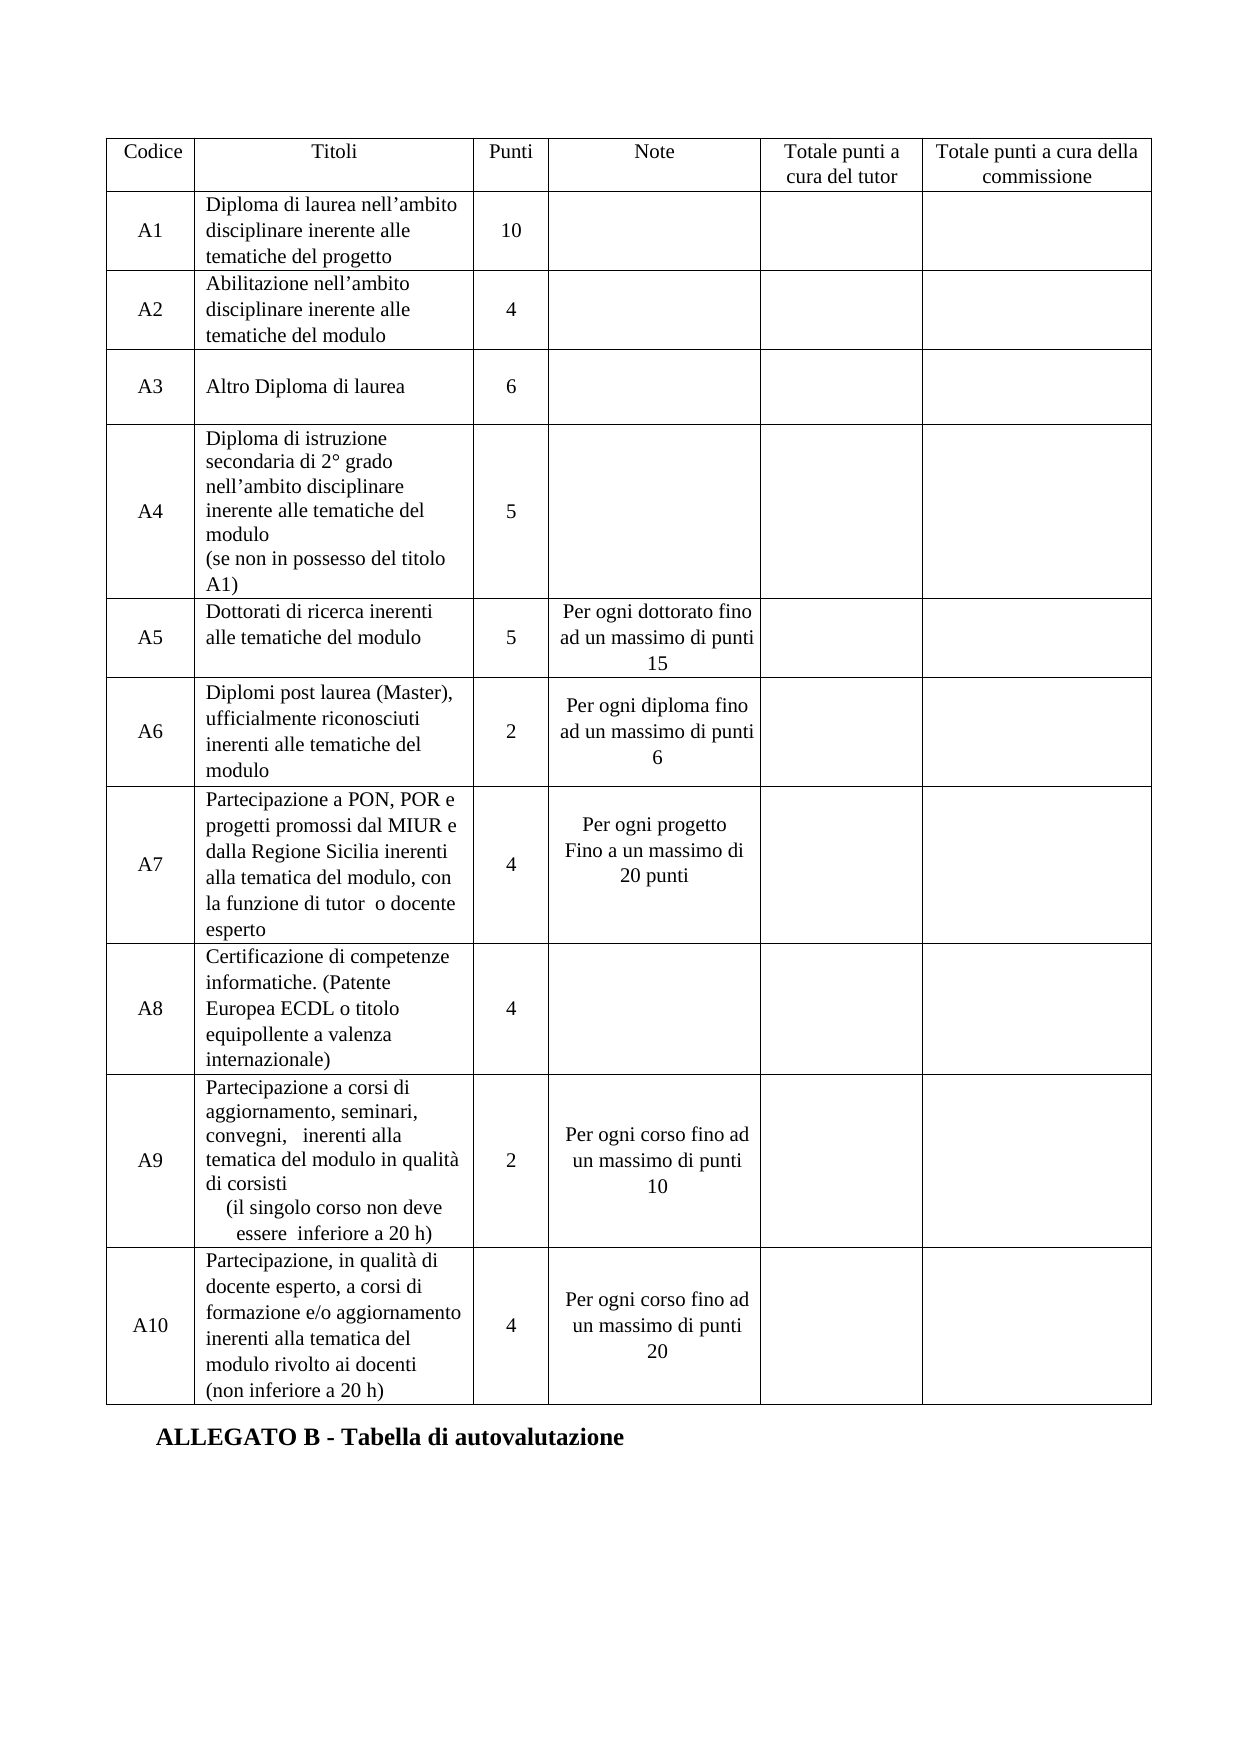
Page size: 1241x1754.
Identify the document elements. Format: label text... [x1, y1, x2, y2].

table_cell A3 [107, 350, 194, 424]
table_cell Per ogni progetto Fino a un massimo di 20 punti [549, 787, 760, 943]
table_cell 5 [474, 599, 548, 677]
table_cell 2 [474, 1075, 548, 1247]
table_cell [761, 350, 922, 424]
table_cell Per ogni corso fino ad un massimo di punti 20 [549, 1248, 760, 1404]
table_cell A7 [107, 787, 194, 943]
table_cell [923, 350, 1151, 424]
table_cell Partecipazione a PON, POR e progetti promossi dal MIUR e dalla Regione Sicilia inerenti alla tematica del modulo, con la funzione di tutor o docente esperto [195, 787, 473, 943]
table_cell 6 [474, 350, 548, 424]
table_header Codice [107, 139, 194, 191]
table_cell Certificazione di competenze informatiche. (Patente Europea ECDL o titolo equipollente a valenza internazionale) [195, 944, 473, 1073]
table_cell Diploma di istruzione secondaria di 2° grado nell’ambito disciplinare inerente alle tematiche del modulo (se non in possesso del titolo A1) [195, 425, 473, 598]
table_cell A6 [107, 678, 194, 786]
table_cell A1 [107, 192, 194, 270]
table_cell [761, 192, 922, 270]
table_cell [549, 192, 760, 270]
table_header Totale punti a cura della commissione [923, 139, 1151, 191]
table_cell [923, 271, 1151, 349]
table_cell [923, 787, 1151, 943]
table_cell Partecipazione a corsi di aggiornamento, seminari, convegni, inerenti alla tematica del modulo in qualità di corsisti (il singolo corso non deve essere inferiore a 20 h) [195, 1075, 473, 1247]
table_cell Dottorati di ricerca inerenti alle tematiche del modulo [195, 599, 473, 677]
table_header Titoli [195, 139, 473, 191]
table_cell [923, 678, 1151, 786]
table_cell A8 [107, 944, 194, 1073]
table_cell Altro Diploma di laurea [195, 350, 473, 424]
table_cell [761, 271, 922, 349]
table_cell 5 [474, 425, 548, 598]
table_cell 10 [474, 192, 548, 270]
table_cell [549, 271, 760, 349]
table_cell [549, 350, 760, 424]
table_cell [549, 425, 760, 598]
table_cell [761, 787, 922, 943]
table_cell Diploma di laurea nell’ambito disciplinare inerente alle tematiche del progetto [195, 192, 473, 270]
table_cell [761, 599, 922, 677]
table_cell Per ogni dottorato fino ad un massimo di punti 15 [549, 599, 760, 677]
table_cell Abilitazione nell’ambito disciplinare inerente alle tematiche del modulo [195, 271, 473, 349]
table_cell A9 [107, 1075, 194, 1247]
table_cell Per ogni diploma fino ad un massimo di punti 6 [549, 678, 760, 786]
table_cell A5 [107, 599, 194, 677]
table_cell [923, 1075, 1151, 1247]
table_cell [923, 599, 1151, 677]
table_cell Diplomi post laurea (Master), ufficialmente riconosciuti inerenti alle tematiche del modulo [195, 678, 473, 786]
table_cell [761, 1075, 922, 1247]
table_header Note [549, 139, 760, 191]
table_cell [761, 1248, 922, 1404]
table_cell [761, 944, 922, 1073]
table_cell [923, 1248, 1151, 1404]
table_cell A2 [107, 271, 194, 349]
table_cell [761, 678, 922, 786]
table_cell 4 [474, 787, 548, 943]
table_cell 4 [474, 944, 548, 1073]
text ALLEGATO B - Tabella di autovalutazione [156, 1422, 1134, 1450]
table_cell Partecipazione, in qualità di docente esperto, a corsi di formazione e/o aggiornamento inerenti alla tematica del modulo rivolto ai docenti (non inferiore a 20 h) [195, 1248, 473, 1404]
table_cell [923, 192, 1151, 270]
table_header Punti [474, 139, 548, 191]
table_cell 4 [474, 1248, 548, 1404]
table_cell 2 [474, 678, 548, 786]
table_header Totale punti a cura del tutor [761, 139, 922, 191]
table_cell 4 [474, 271, 548, 349]
table_cell [923, 425, 1151, 598]
table_cell [761, 425, 922, 598]
table_cell Per ogni corso fino ad un massimo di punti 10 [549, 1075, 760, 1247]
table_cell [923, 944, 1151, 1073]
table_cell A4 [107, 425, 194, 598]
table_cell A10 [107, 1248, 194, 1404]
table_cell [549, 944, 760, 1073]
